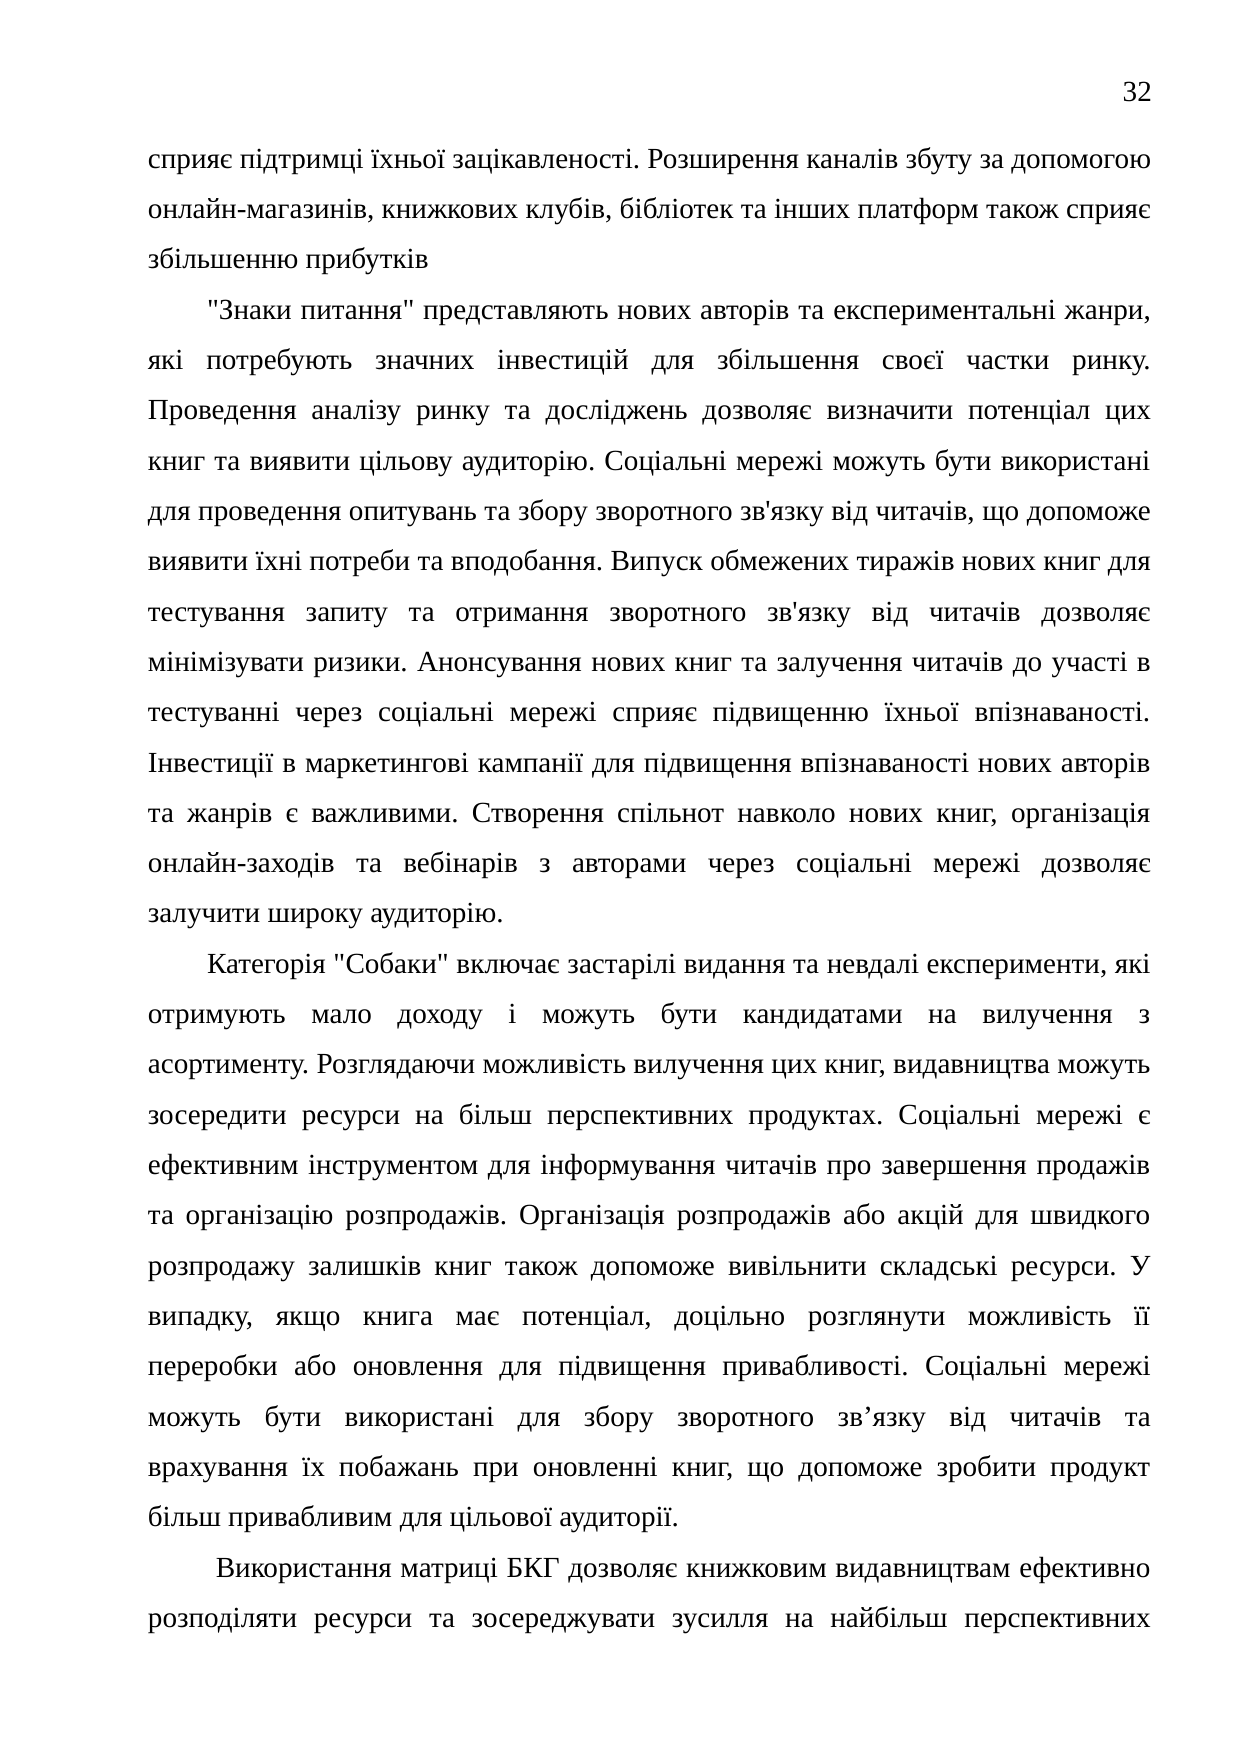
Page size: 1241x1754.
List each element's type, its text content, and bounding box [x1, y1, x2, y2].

text "Знаки питання" представляють нових авторів та експериментальні жанри, які потребують значних інвестицій для збільшення своєї частки ринку. Проведення аналізу ринку та досліджень дозволяє визначити потенціал цих книг та виявити цільову аудиторію. Соціальні мережі можуть бути використані для проведення опитувань та збору зворотного зв'язку від читачів, що допоможе виявити їхні потреби та вподобання. Випуск обмежених тиражів нових книг для тестування запиту та отримання зворотного зв'язку від читачів дозволяє мінімізувати ризики. Анонсування нових книг та залучення читачів до участі в тестуванні через соціальні мережі сприяє підвищенню їхньої впізнаваності. Інвестиції в маркетингові кампанії для підвищення впізнаваності нових авторів та жанрів є важливими. Створення спільнот навколо нових книг, організація онлайн-заходів та вебінарів з авторами через соціальні мережі дозволяє залучити широку аудиторію. [148, 292, 1152, 929]
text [148, 1550, 1152, 1633]
text Категорія "Собаки" включає застарілі видання та невдалі експерименти, які отримують мало доходу і можуть бути кандидатами на вилучення з асортименту. Розглядаючи можливість вилучення цих книг, видавництва можуть зосередити ресурси на більш перспективних продуктах. Соціальні мережі є ефективним інструментом для інформування читачів про завершення продажів та організацію розпродажів. Організація розпродажів або акцій для швидкого розпродажу залишків книг також допоможе вивільнити складські ресурси. У випадку, якщо книга має потенціал, доцільно розглянути можливість її переробки або оновлення для підвищення привабливості. Соціальні мережі можуть бути використані для збору зворотного зв’язку від читачів та врахування їх побажань при оновленні книг, що допоможе зробити продукт більш привабливим для цільової аудиторії. [148, 946, 1152, 1533]
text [148, 141, 1152, 275]
